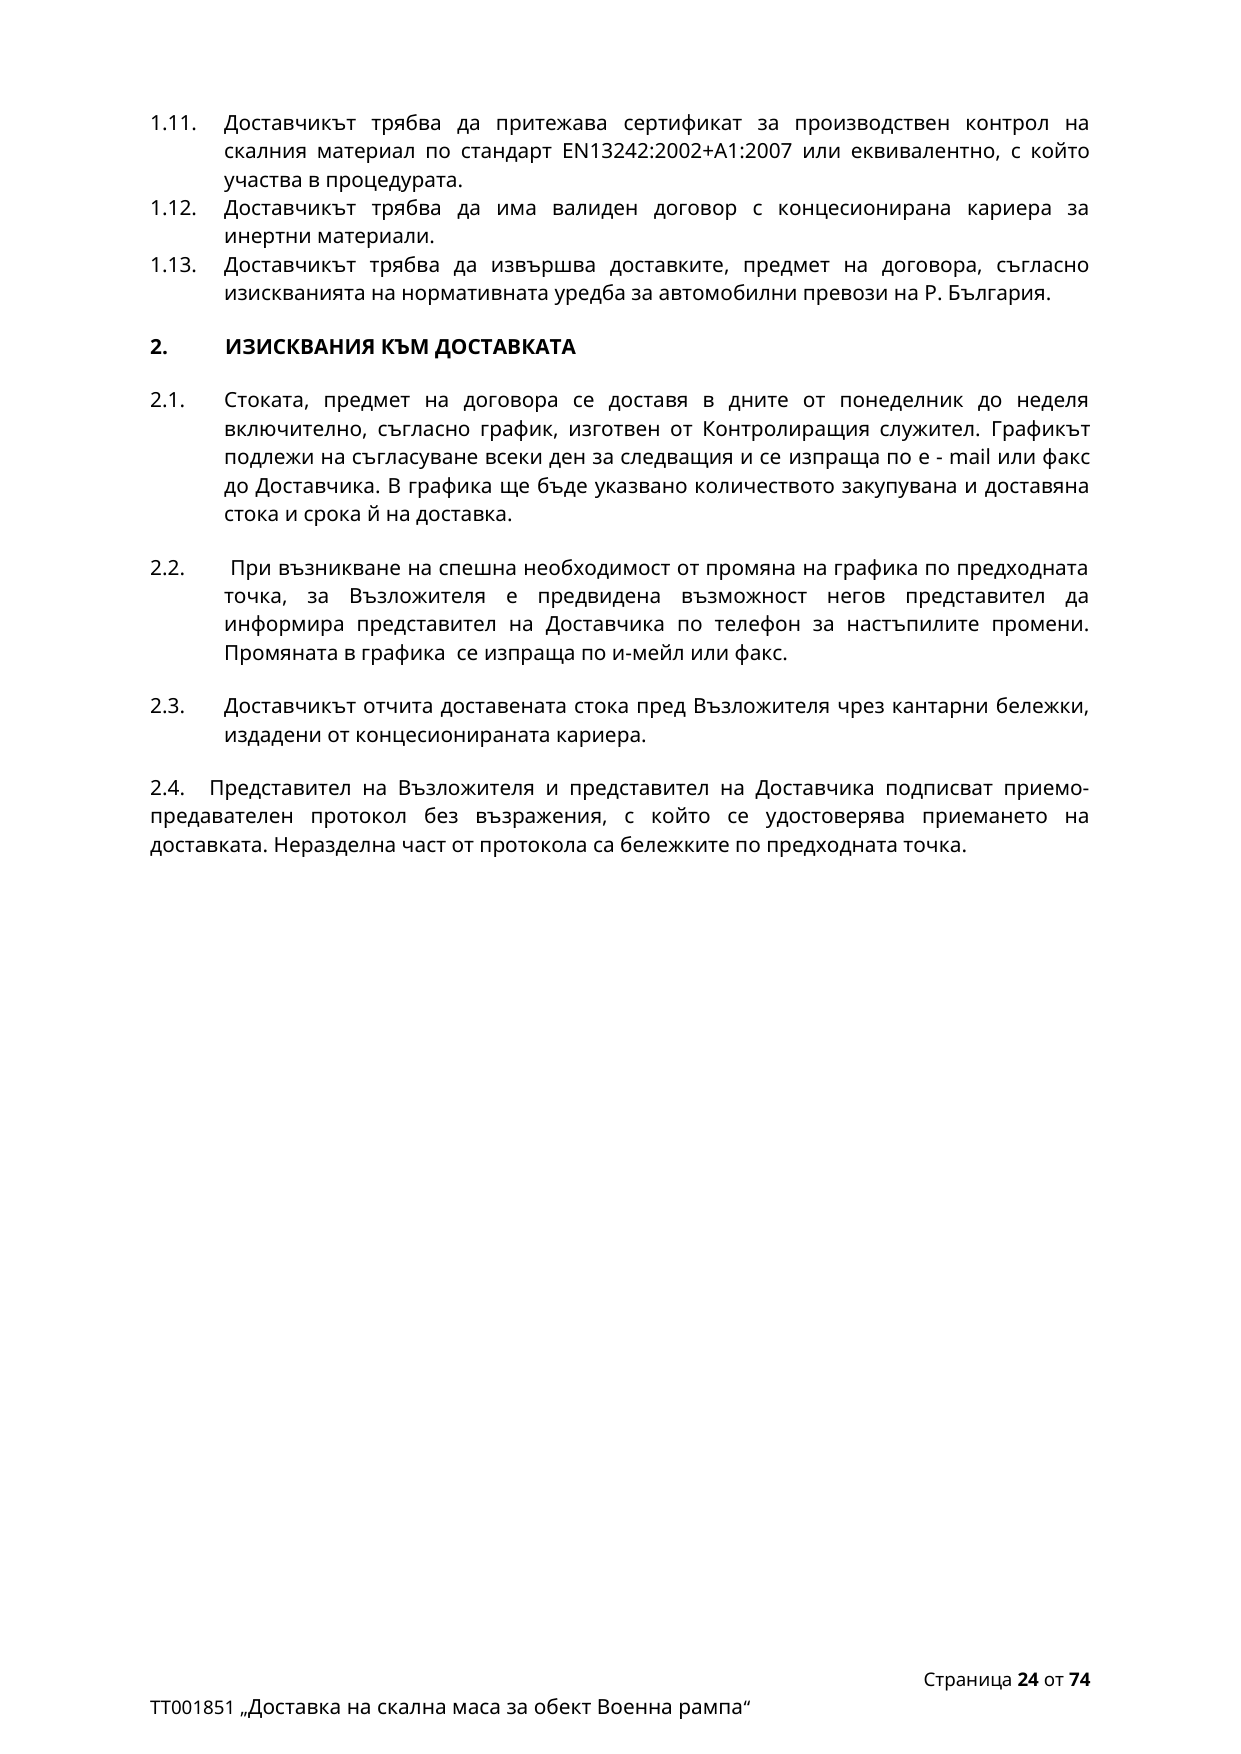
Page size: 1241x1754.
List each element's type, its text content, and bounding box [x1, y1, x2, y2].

list Доставчикът трябва да извършва доставките, предмет на договора, съгласно изискванията на нормативната уредба за автомобилни превози на Р. България. [150, 250, 1090, 307]
list Представител на Възложителя и представител на Доставчика подписват приемо-предавателен протокол без възражения, с който се удостоверява приемането на доставката. Неразделна част от протокола са бележките по предходната точка. [150, 773, 1090, 858]
list При възникване на спешна необходимост от промяна на графика по предходната точка, за Възложителя е предвидена възможност негов представител да информира представител на Доставчика по телефон за настъпилите промени. Промяната в графика се изпраща по и-мейл или факс. [150, 553, 1090, 666]
list Доставчикът трябва да притежава сертификат за производствен контрол на скалния материал по стандарт EN13242:2002+А1:2007 или еквивалентно, с който участва в процедурата. [150, 108, 1090, 193]
list Стоката, предмет на договора се доставя в дните от понеделник до неделя включително, съгласно график, изготвен от Контролиращия служител. Графикът подлежи на съгласуване всеки ден за следващия и се изпраща по e - mail или факс до Доставчика. В графика ще бъде указвано количеството закупувана и доставяна стока и срока й на доставка. [150, 385, 1090, 528]
list Доставчикът трябва да има валиден договор с концесионирана кариера за инертни материали. [150, 193, 1090, 250]
list ИЗИСКВАНИЯ КЪМ ДОСТАВКАТА [150, 332, 1090, 360]
list Доставчикът отчита доставената стока пред Възложителя чрез кантарни бележки, издадени от концесионираната кариера. [150, 691, 1090, 748]
